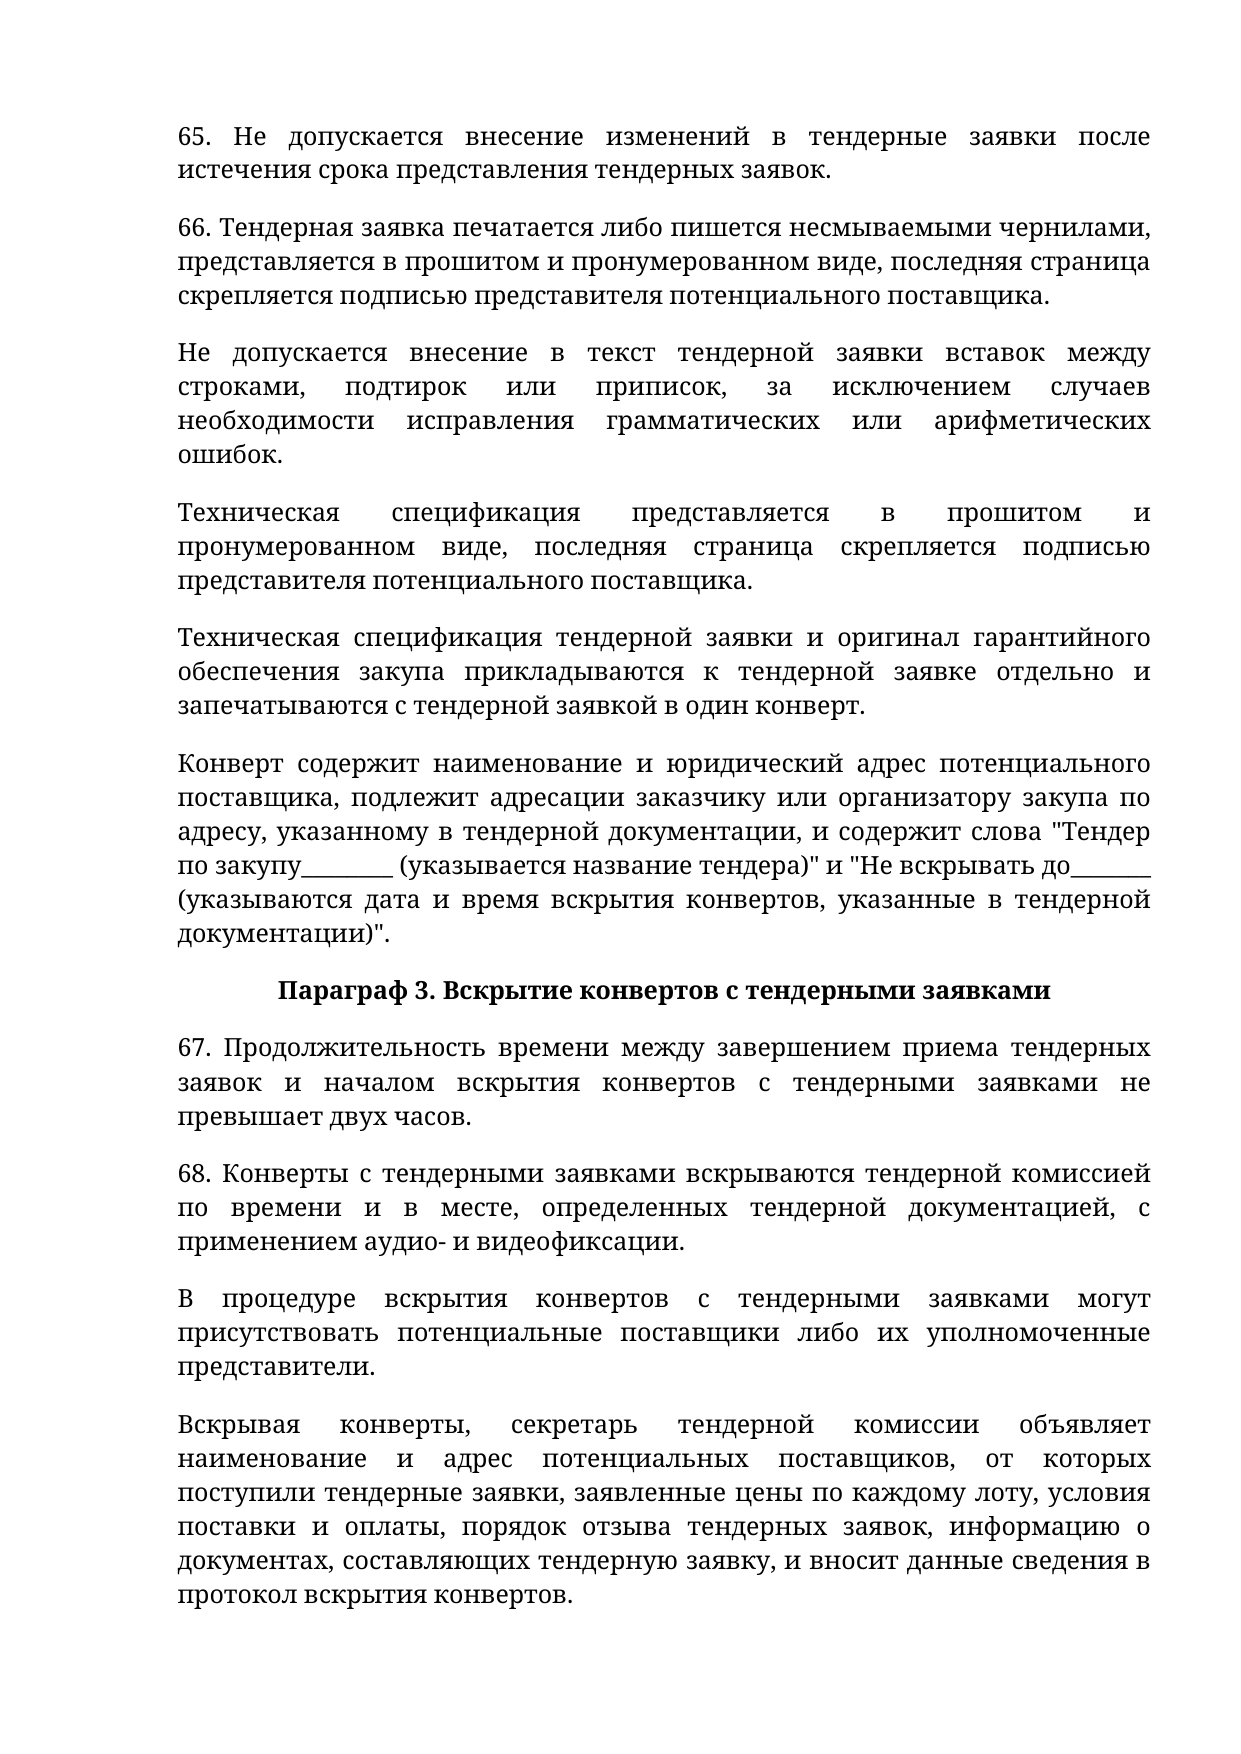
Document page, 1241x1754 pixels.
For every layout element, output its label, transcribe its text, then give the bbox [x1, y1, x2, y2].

text Техническая спецификация представляется в прошитом и пронумерованном виде, последняя страница скрепляется подписью представителя потенциального поставщика. [177, 494, 1152, 597]
text Параграф 3. Вскрытие конвертов с тендерными заявками [177, 973, 1152, 1007]
text 65. Не допускается внесение изменений в тендерные заявки после истечения срока представления тендерных заявок. [177, 118, 1152, 186]
text 68. Конверты с тендерными заявками вскрываются тендерной комиссией по времени и в месте, определенных тендерной документацией, с применением аудио- и видеофиксации. [177, 1156, 1152, 1258]
text Техническая спецификация тендерной заявки и оригинал гарантийного обеспечения закупа прикладываются к тендерной заявке отдельно и запечатываются с тендерной заявкой в один конверт. [177, 620, 1152, 722]
text 67. Продолжительность времени между завершением приема тендерных заявок и началом вскрытия конвертов с тендерными заявками не превышает двух часов. [177, 1030, 1152, 1132]
text Не допускается внесение в текст тендерной заявки вставок между строками, подтирок или приписок, за исключением случаев необходимости исправления грамматических или арифметических ошибок. [177, 335, 1152, 471]
text В процедуре вскрытия конвертов с тендерными заявками могут присутствовать потенциальные поставщики либо их уполномоченные представители. [177, 1281, 1152, 1383]
text 66. Тендерная заявка печатается либо пишется несмываемыми чернилами, представляется в прошитом и пронумерованном виде, последняя страница скрепляется подписью представителя потенциального поставщика. [177, 209, 1152, 312]
text Конверт содержит наименование и юридический адрес потенциального поставщика, подлежит адресации заказчику или организатору закупа по адресу, указанному в тендерной документации, и содержит слова "Тендер по закупу________ (указывается название тендера)" и "Не вскрывать до_______ (указываются дата и время вскрытия конвертов, указанные в тендерной документации)". [177, 745, 1152, 949]
text Вскрывая конверты, секретарь тендерной комиссии объявляет наименование и адрес потенциальных поставщиков, от которых поступили тендерные заявки, заявленные цены по каждому лоту, условия поставки и оплаты, порядок отзыва тендерных заявок, информацию о документах, составляющих тендерную заявку, и вносит данные сведения в протокол вскрытия конвертов. [177, 1406, 1152, 1611]
